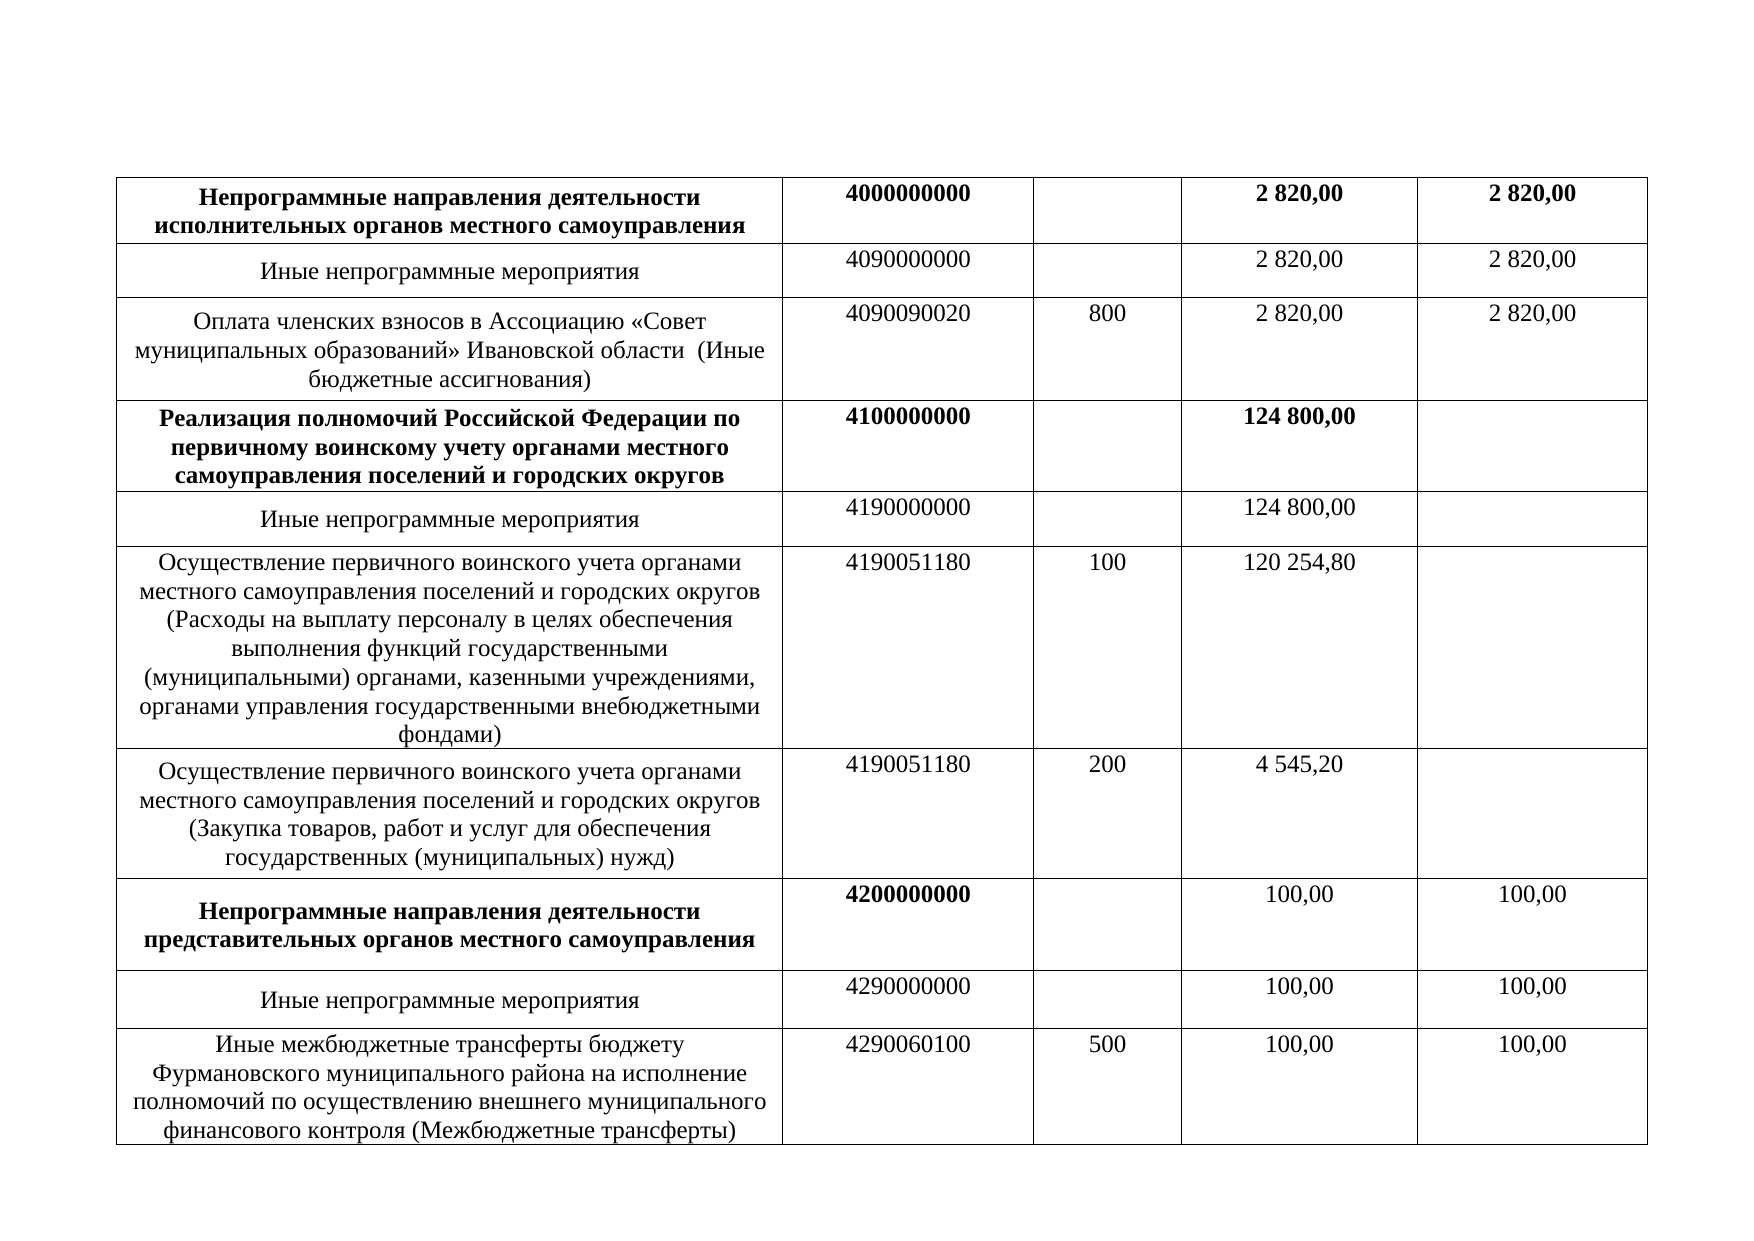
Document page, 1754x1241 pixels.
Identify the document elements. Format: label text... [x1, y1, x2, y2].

table_cell 2 820,00 [1182, 244, 1417, 297]
table_cell 124 800,00 [1182, 492, 1417, 546]
table_cell 2 820,00 [1418, 178, 1647, 243]
table_cell Оплата членских взносов в Ассоциацию «Совет муниципальных образований» Ивановской области (Иные бюджетные ассигнования) [117, 298, 782, 400]
table_cell 800 [1034, 298, 1181, 400]
table_cell 100,00 [1418, 971, 1647, 1028]
table_cell 4190000000 [783, 492, 1033, 546]
table_cell Реализация полномочий Российской Федерации по первичному воинскому учету органами местного самоуправления поселений и городских округов [117, 401, 782, 491]
table_cell Иные непрограммные мероприятия [117, 971, 782, 1028]
table_cell 4290000000 [783, 971, 1033, 1028]
table_cell [1418, 547, 1647, 748]
table_cell Осуществление первичного воинского учета органами местного самоуправления поселений и городских округов (Закупка товаров, работ и услуг для обеспечения государственных (муниципальных) нужд) [117, 749, 782, 878]
table_cell Иные межбюджетные трансферты бюджету Фурмановского муниципального района на исполнение полномочий по осуществлению внешнего муниципального финансового контроля (Межбюджетные трансферты) [117, 1029, 782, 1144]
table_cell [1418, 749, 1647, 878]
table_cell 4200000000 [783, 879, 1033, 970]
table_cell 100,00 [1418, 1029, 1647, 1144]
table_cell Осуществление первичного воинского учета органами местного самоуправления поселений и городских округов (Расходы на выплату персоналу в целях обеспечения выполнения функций государственными (муниципальными) органами, казенными учреждениями, органами управления государственными внебюджетными фондами) [117, 547, 782, 748]
table_cell 2 820,00 [1182, 178, 1417, 243]
table_cell Иные непрограммные мероприятия [117, 244, 782, 297]
table_cell [1034, 971, 1181, 1028]
table_cell 100,00 [1182, 971, 1417, 1028]
table_cell [1034, 178, 1181, 243]
table_cell [1034, 401, 1181, 491]
table_cell 500 [1034, 1029, 1181, 1144]
table_cell 2 820,00 [1418, 244, 1647, 297]
table_cell 200 [1034, 749, 1181, 878]
table_cell 100,00 [1182, 1029, 1417, 1144]
table_cell 4100000000 [783, 401, 1033, 491]
table_cell 100,00 [1418, 879, 1647, 970]
table_cell 2 820,00 [1182, 298, 1417, 400]
table_cell 2 820,00 [1418, 298, 1647, 400]
table_cell 4000000000 [783, 178, 1033, 243]
table_cell Непрограммные направления деятельности исполнительных органов местного самоуправления [117, 178, 782, 243]
table_cell 4190051180 [783, 547, 1033, 748]
table_cell 4190051180 [783, 749, 1033, 878]
table_cell [1418, 492, 1647, 546]
table_cell 4290060100 [783, 1029, 1033, 1144]
table_cell [1034, 492, 1181, 546]
table_cell 100 [1034, 547, 1181, 748]
table_cell 120 254,80 [1182, 547, 1417, 748]
table_cell 4 545,20 [1182, 749, 1417, 878]
table_cell Иные непрограммные мероприятия [117, 492, 782, 546]
table_cell [1418, 401, 1647, 491]
table_cell 124 800,00 [1182, 401, 1417, 491]
table_cell [1034, 244, 1181, 297]
table_cell Непрограммные направления деятельности представительных органов местного самоуправления [117, 879, 782, 970]
table_cell [1034, 879, 1181, 970]
table_cell 4090090020 [783, 298, 1033, 400]
table_cell 100,00 [1182, 879, 1417, 970]
table_cell 4090000000 [783, 244, 1033, 297]
